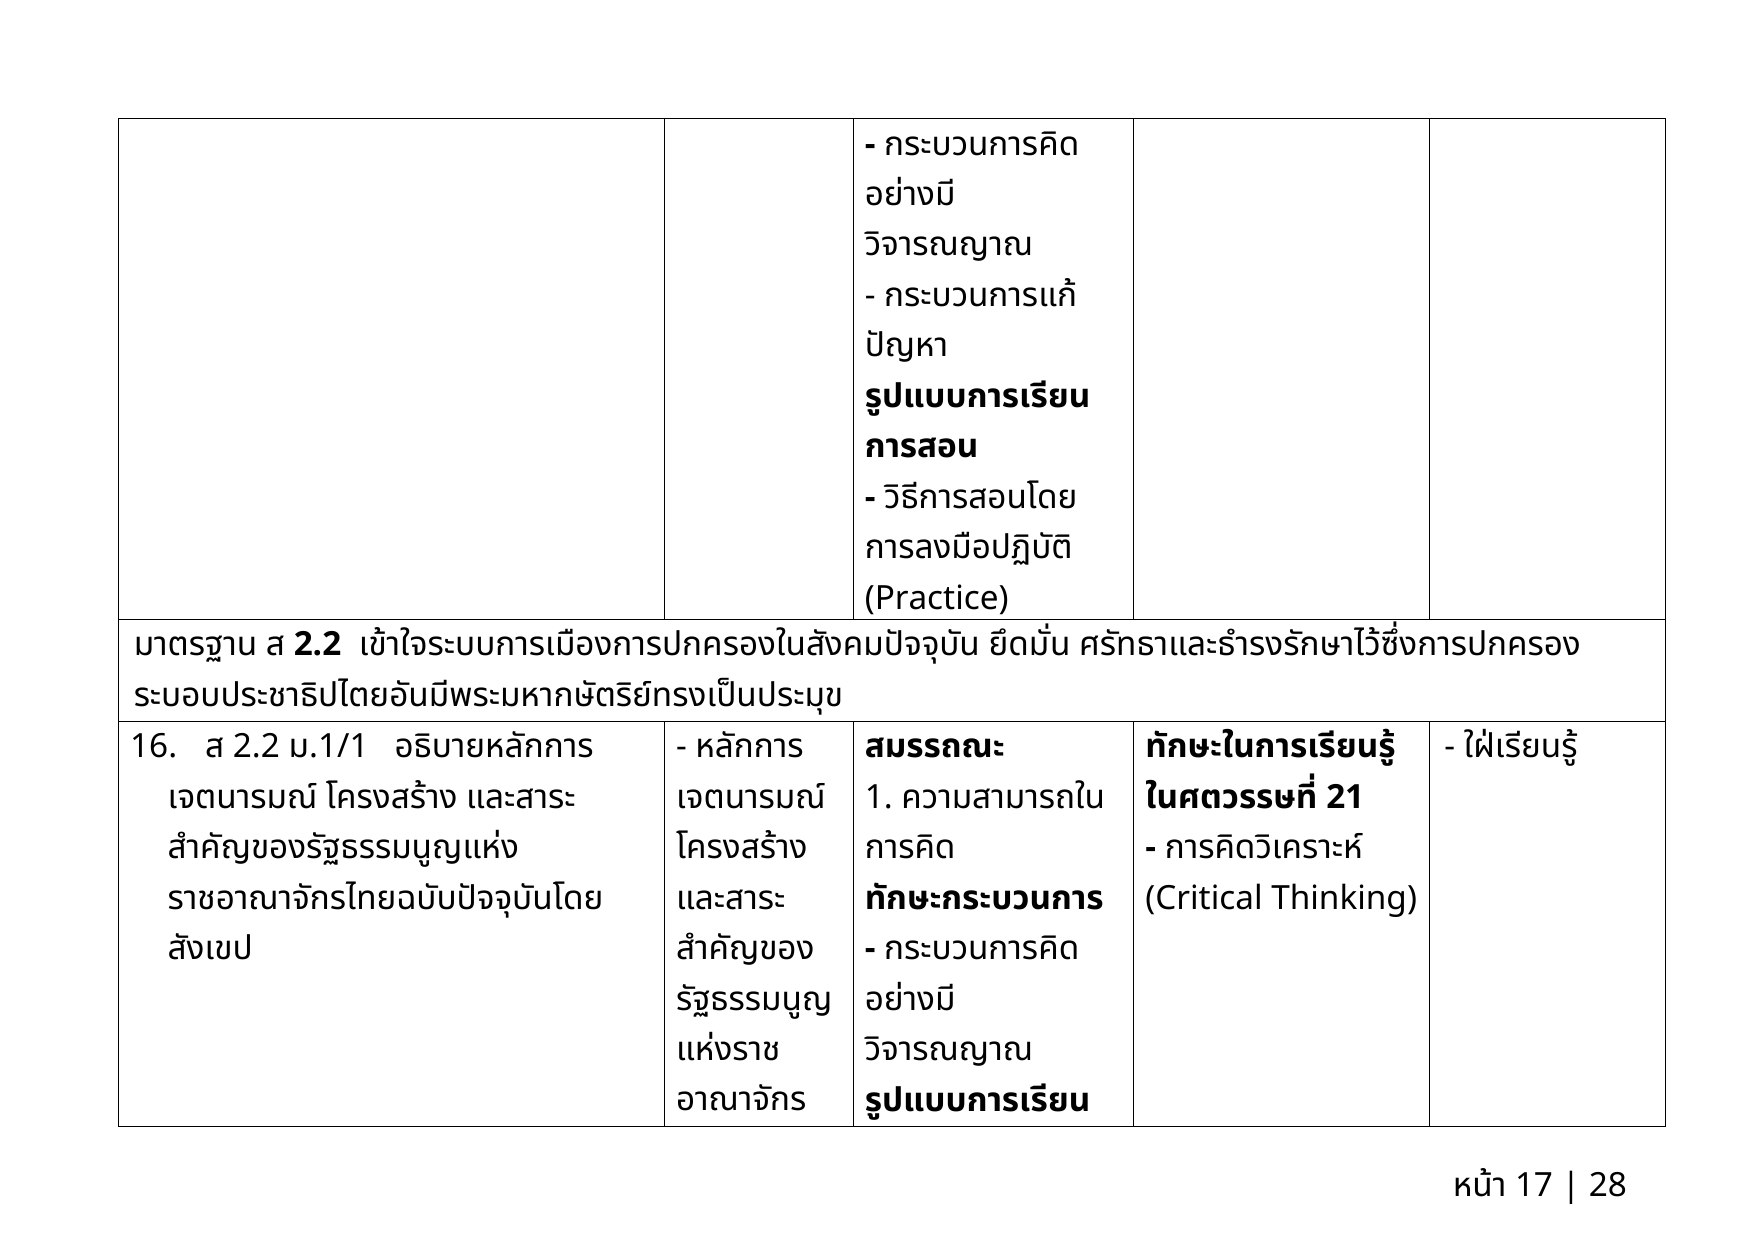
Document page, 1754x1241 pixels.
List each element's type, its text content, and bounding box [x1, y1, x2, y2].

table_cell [1134, 722, 1429, 1126]
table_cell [665, 119, 853, 619]
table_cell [119, 722, 664, 1126]
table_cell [854, 722, 1133, 1126]
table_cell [1134, 119, 1429, 619]
table_cell - ใฝ่เรียนรู้ [1430, 722, 1665, 1126]
table_cell มาตรฐาน ส 2.2 เข้าใจระบบการเมืองการปกครองในสังคมปัจจุบัน ยึดมั่น ศรัทธาและธำรงรักษาไว้ซึ่งการปกครองระบอบประชาธิปไตยอันมีพระมหากษัตริย์ทรงเป็นประมุข [119, 620, 1665, 721]
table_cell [665, 722, 853, 1126]
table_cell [119, 119, 664, 619]
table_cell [1430, 119, 1665, 619]
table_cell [854, 119, 1133, 619]
